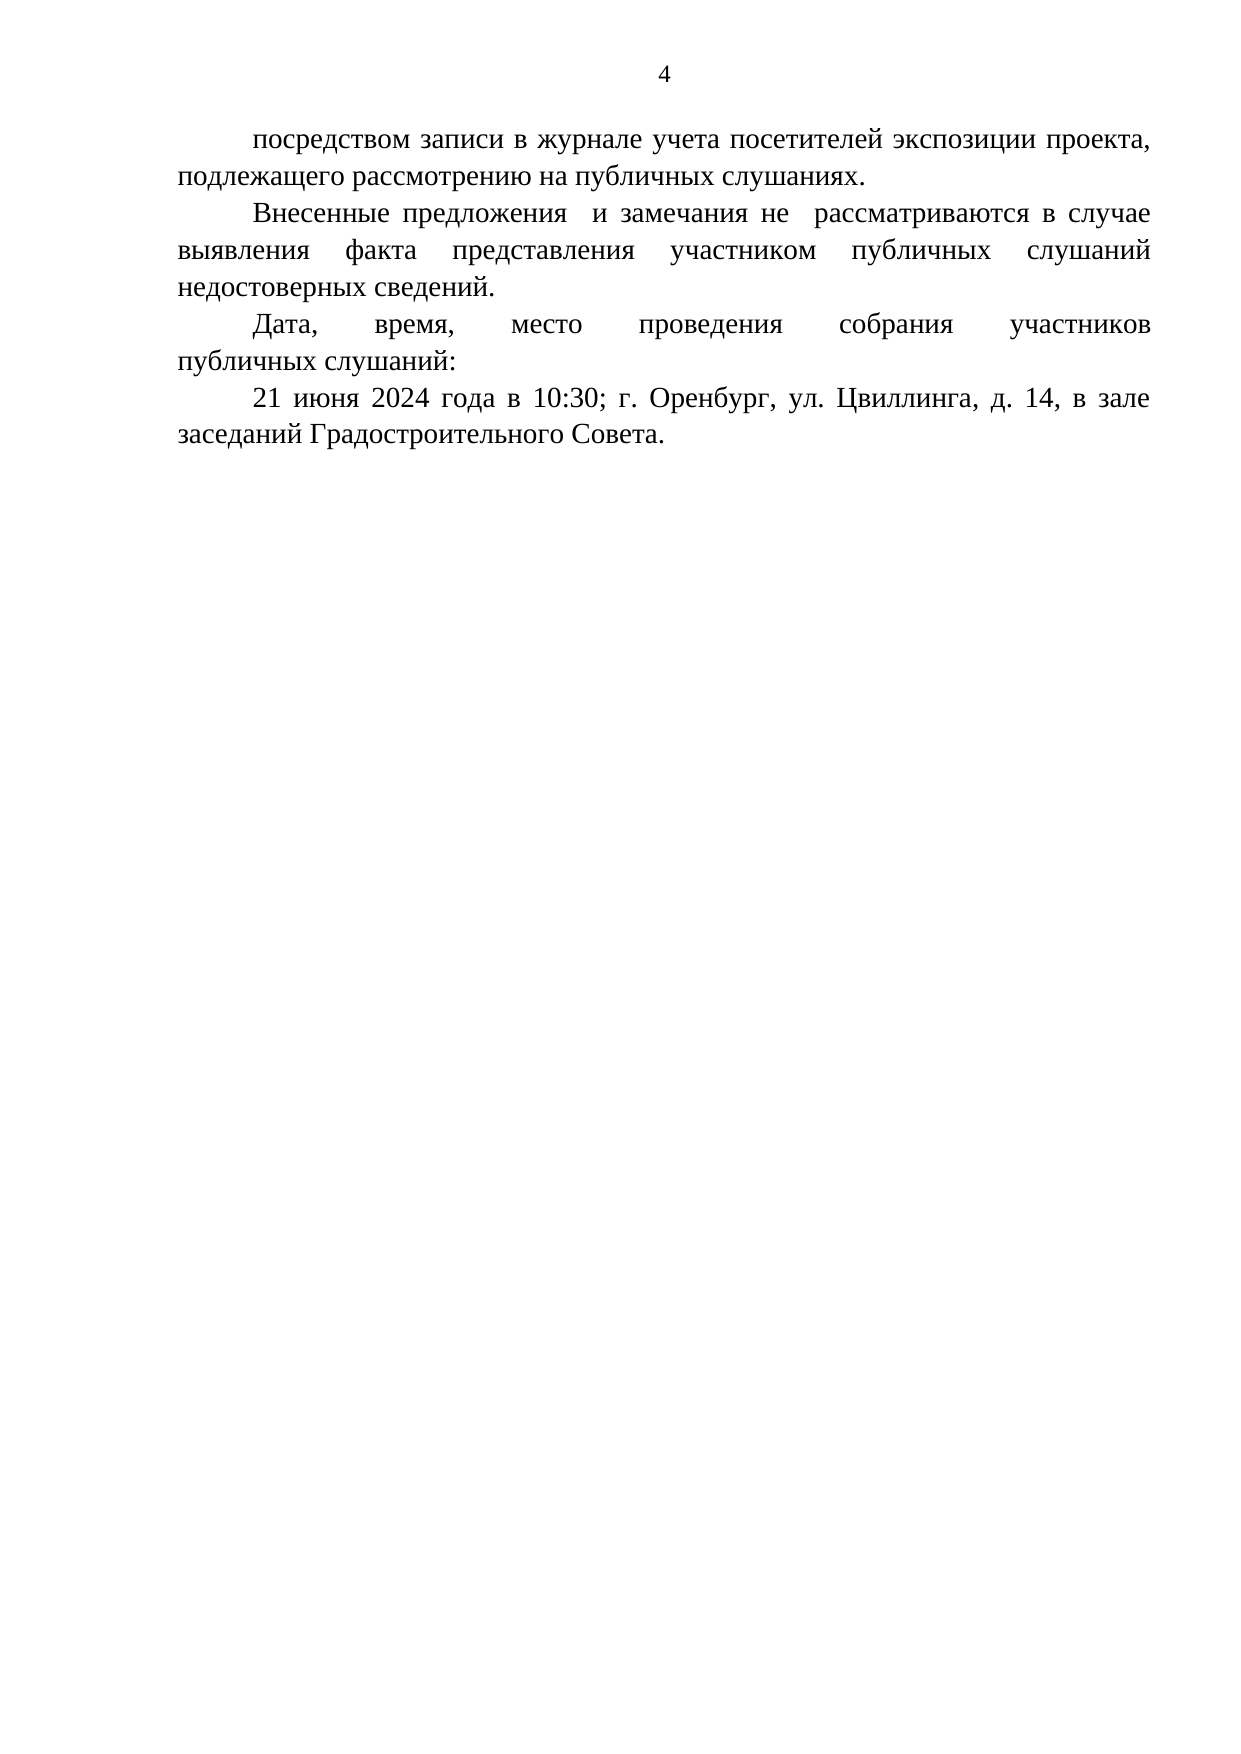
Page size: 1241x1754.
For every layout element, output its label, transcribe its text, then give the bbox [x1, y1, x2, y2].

text Дата, время, место проведения собрания участников публичных слушаний: [177, 306, 1152, 376]
text Внесенные предложения и замечания не рассматриваются в случае выявления факта представления участником публичных слушаний недостоверных сведений. [177, 195, 1152, 302]
text 21 июня 2024 года в 10:30; г. Оренбург, ул. Цвиллинга, д. 14, в зале заседаний Градостроительного Совета. [177, 380, 1152, 450]
text посредством записи в журнале учета посетителей экспозиции проекта, подлежащего рассмотрению на публичных слушаниях. [177, 121, 1152, 192]
